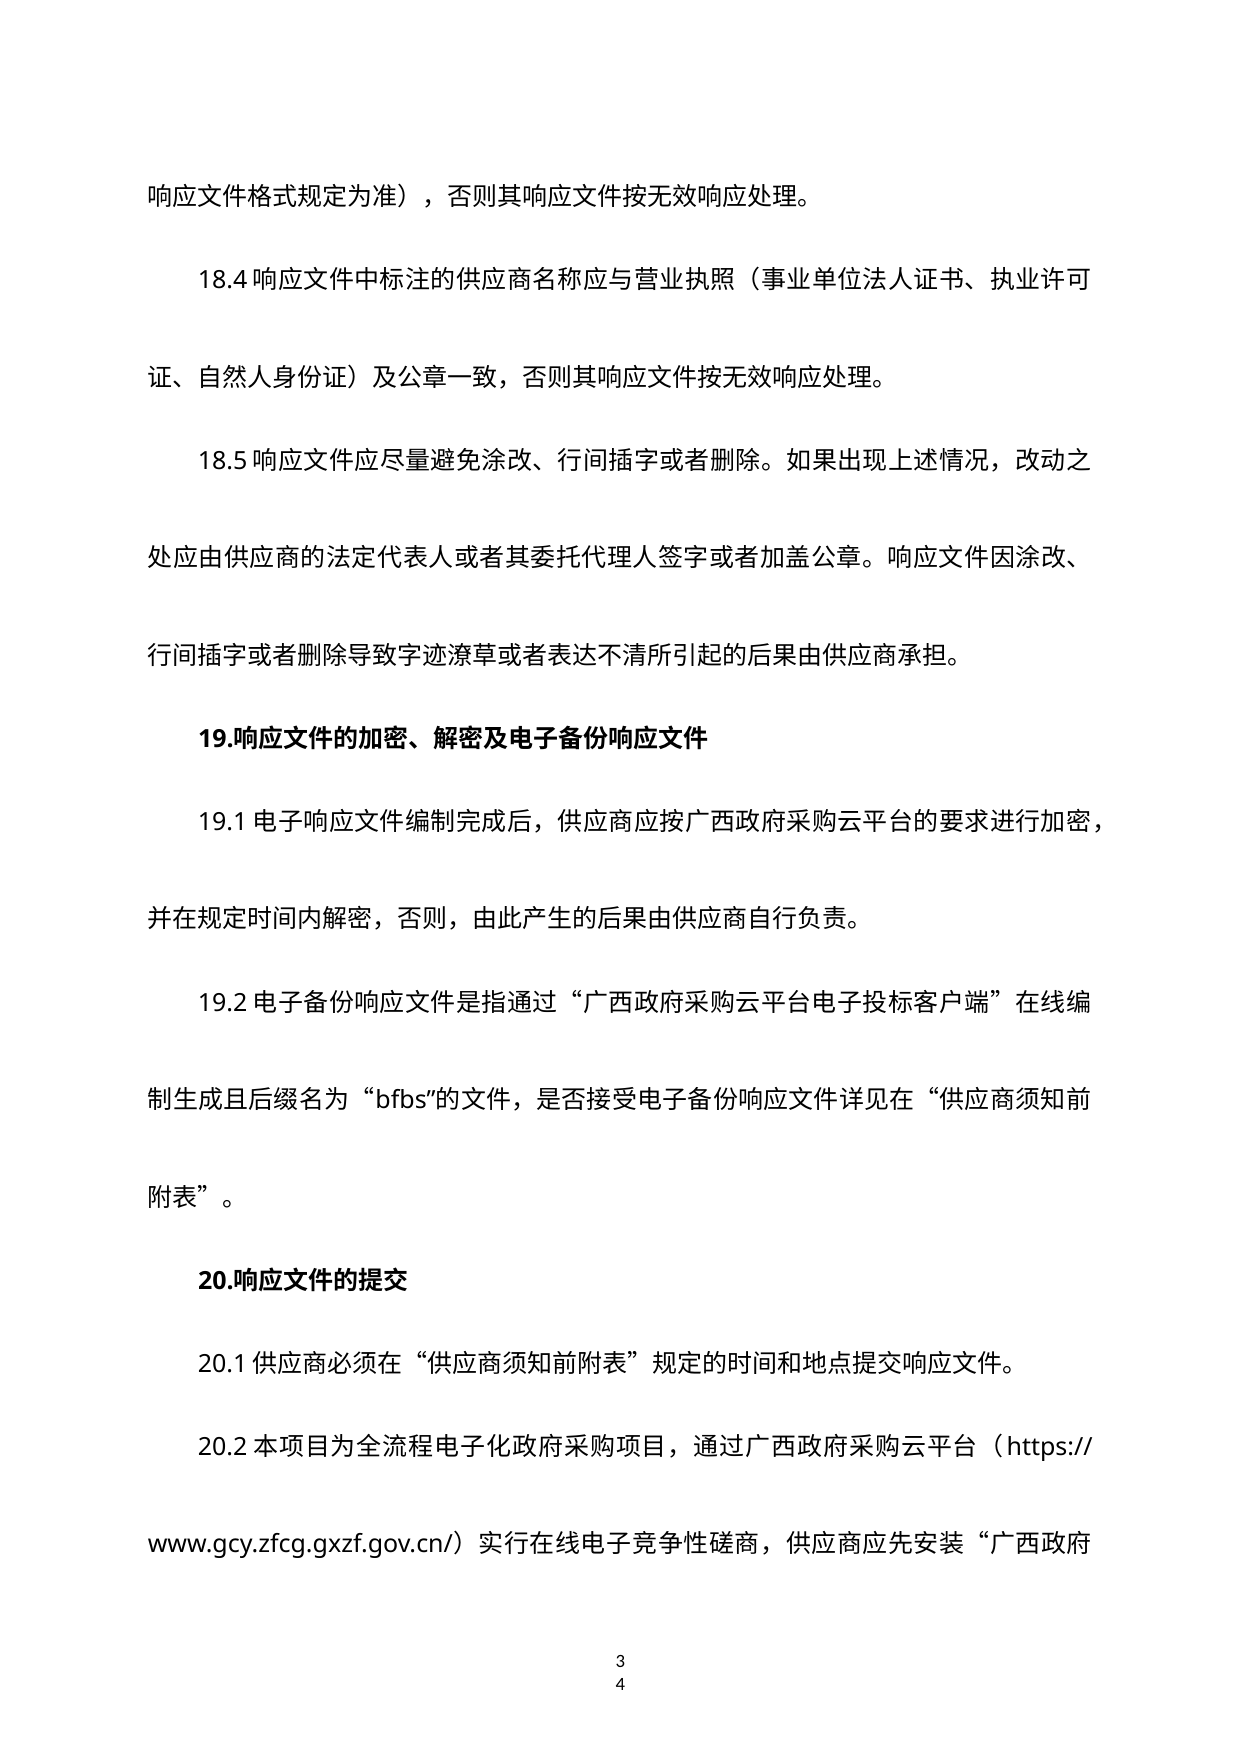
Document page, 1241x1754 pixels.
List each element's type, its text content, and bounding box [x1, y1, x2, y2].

text 18.4响应文件中标注的供应商名称应与营业执照（事业单位法人证书、执业许可证、自然人身份证）及公章一致，否则其响应文件按无效响应处理。 [148, 245, 1093, 408]
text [148, 162, 1093, 227]
text 20.响应文件的提交 [148, 1246, 1093, 1311]
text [148, 1412, 1093, 1574]
text 18.5响应文件应尽量避免涂改、行间插字或者删除。如果出现上述情况，改动之处应由供应商的法定代表人或者其委托代理人签字或者加盖公章。响应文件因涂改、行间插字或者删除导致字迹潦草或者表达不清所引起的后果由供应商承担。 [148, 426, 1093, 686]
text 19.响应文件的加密、解密及电子备份响应文件 [148, 704, 1093, 769]
text 19.2电子备份响应文件是指通过“广西政府采购云平台电子投标客户端”在线编制生成且后缀名为“bfbs”的文件，是否接受电子备份响应文件详见在“供应商须知前附表”。 [148, 968, 1093, 1228]
text 20.1供应商必须在“供应商须知前附表”规定的时间和地点提交响应文件。 [148, 1329, 1093, 1394]
text 19.1电子响应文件编制完成后，供应商应按广西政府采购云平台的要求进行加密，并在规定时间内解密，否则，由此产生的后果由供应商自行负责。 [148, 787, 1093, 949]
